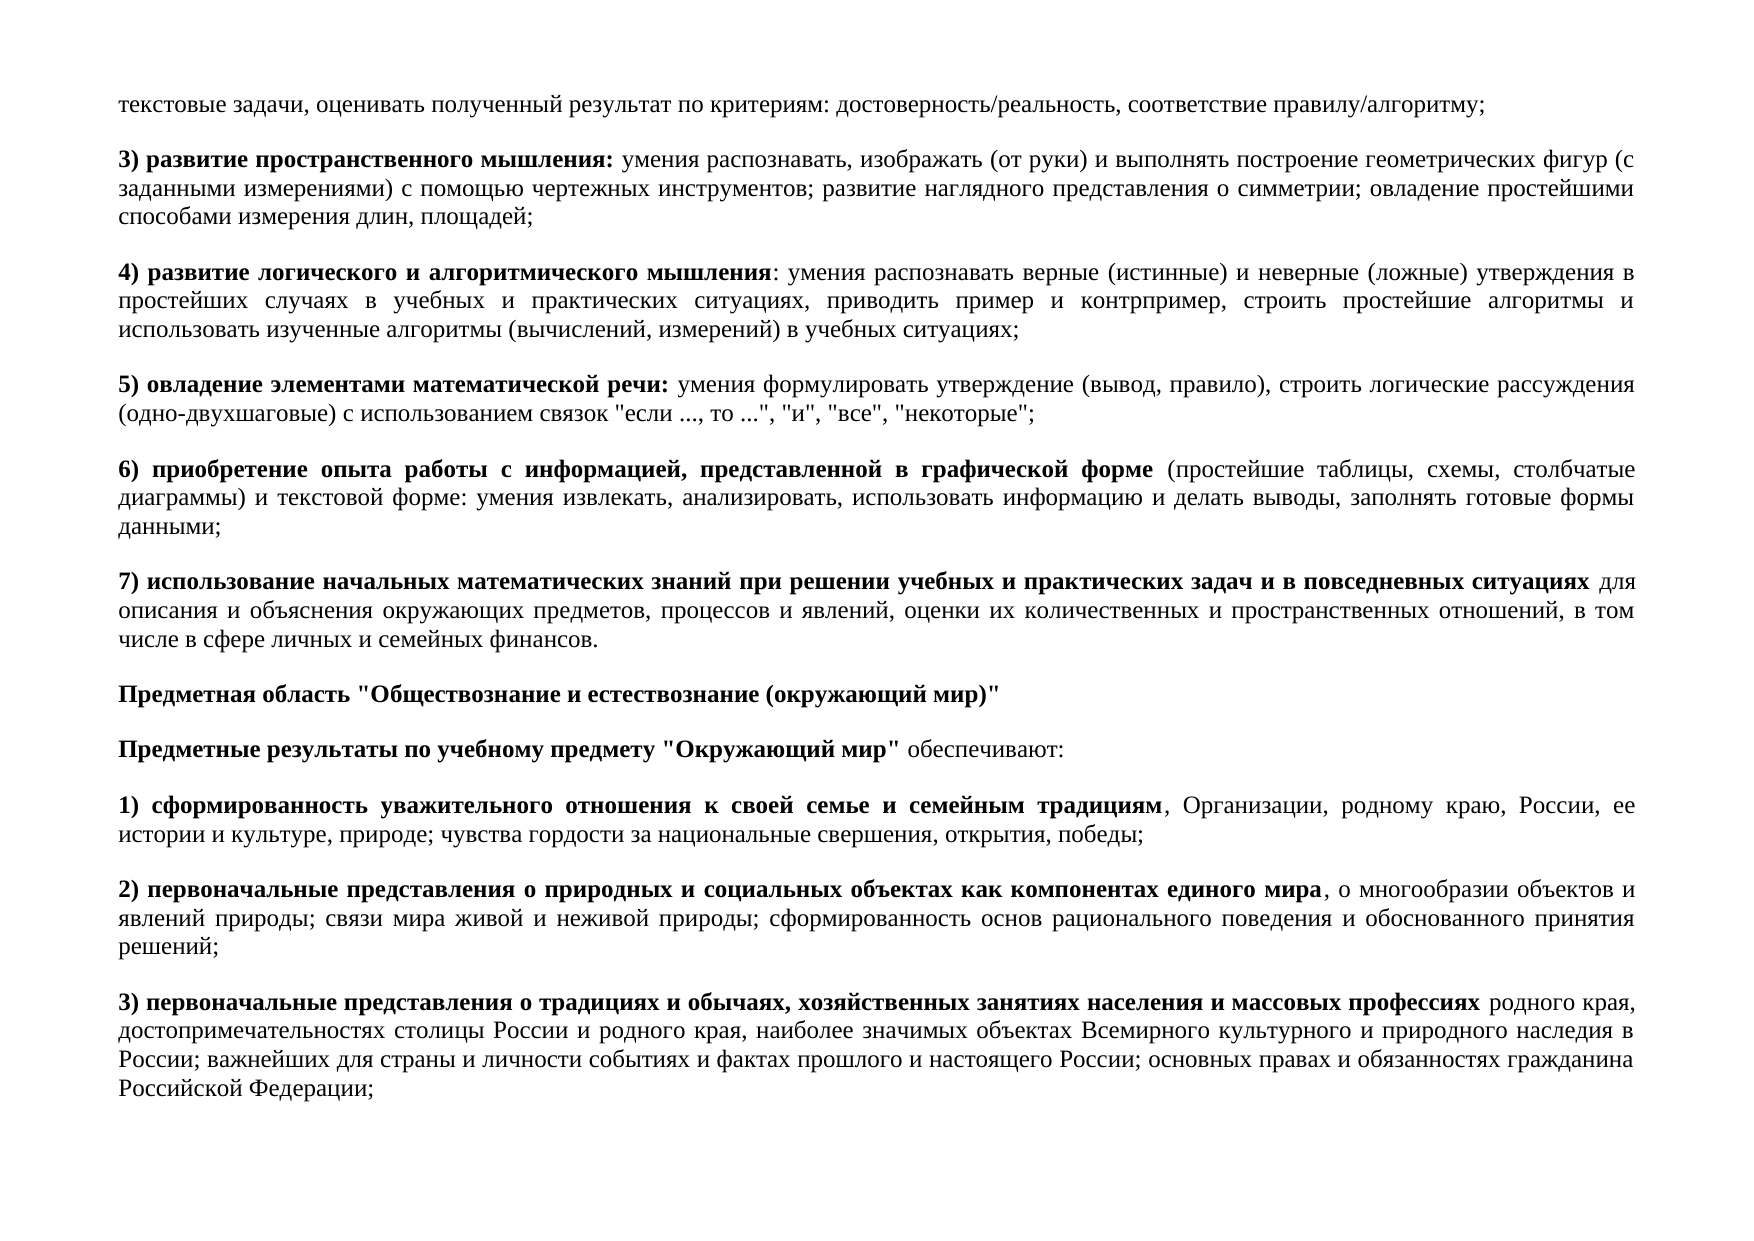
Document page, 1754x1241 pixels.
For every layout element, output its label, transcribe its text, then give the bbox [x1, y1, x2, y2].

text Предметные результаты по учебному предмету "Окружающий мир" обеспечивают: [118, 734, 1636, 763]
text 1) сформированность уважительного отношения к своей семье и семейным традициям, Организации, родному краю, России, ее истории и культуре, природе; чувства гордости за национальные свершения, открытия, победы; [118, 790, 1636, 847]
text 6) приобретение опыта работы с информацией, представленной в графической форме (простейшие таблицы, схемы, столбчатые диаграммы) и текстовой форме: умения извлекать, анализировать, использовать информацию и делать выводы, заполнять готовые формы данными; [118, 454, 1636, 540]
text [118, 89, 1636, 117]
text Предметная область "Обществознание и естествознание (окружающий мир)" [118, 679, 1636, 708]
text 2) первоначальные представления о природных и социальных объектах как компонентах единого мира, о многообразии объектов и явлений природы; связи мира живой и неживой природы; сформированность основ рационального поведения и обоснованного принятия решений; [118, 874, 1636, 960]
text 4) развитие логического и алгоритмического мышления: умения распознавать верные (истинные) и неверные (ложные) утверждения в простейших случаях в учебных и практических ситуациях, приводить пример и контрпример, строить простейшие алгоритмы и использовать изученные алгоритмы (вычислений, измерений) в учебных ситуациях; [118, 257, 1636, 343]
text 3) первоначальные представления о традициях и обычаях, хозяйственных занятиях населения и массовых профессиях родного края, достопримечательностях столицы России и родного края, наиболее значимых объектах Всемирного культурного и природного наследия в России; важнейших для страны и личности событиях и фактах прошлого и настоящего России; основных правах и обязанностях гражданина Российской Федерации; [118, 987, 1636, 1102]
text 7) использование начальных математических знаний при решении учебных и практических задач и в повседневных ситуациях для описания и объяснения окружающих предметов, процессов и явлений, оценки их количественных и пространственных отношений, в том числе в сфере личных и семейных финансов. [118, 566, 1636, 653]
text 5) овладение элементами математической речи: умения формулировать утверждение (вывод, правило), строить логические рассуждения (одно-двухшаговые) с использованием связок "если ..., то ...", "и", "все", "некоторые"; [118, 369, 1636, 427]
text 3) развитие пространственного мышления: умения распознавать, изображать (от руки) и выполнять построение геометрических фигур (с заданными измерениями) с помощью чертежных инструментов; развитие наглядного представления о симметрии; овладение простейшими способами измерения длин, площадей; [118, 144, 1636, 230]
